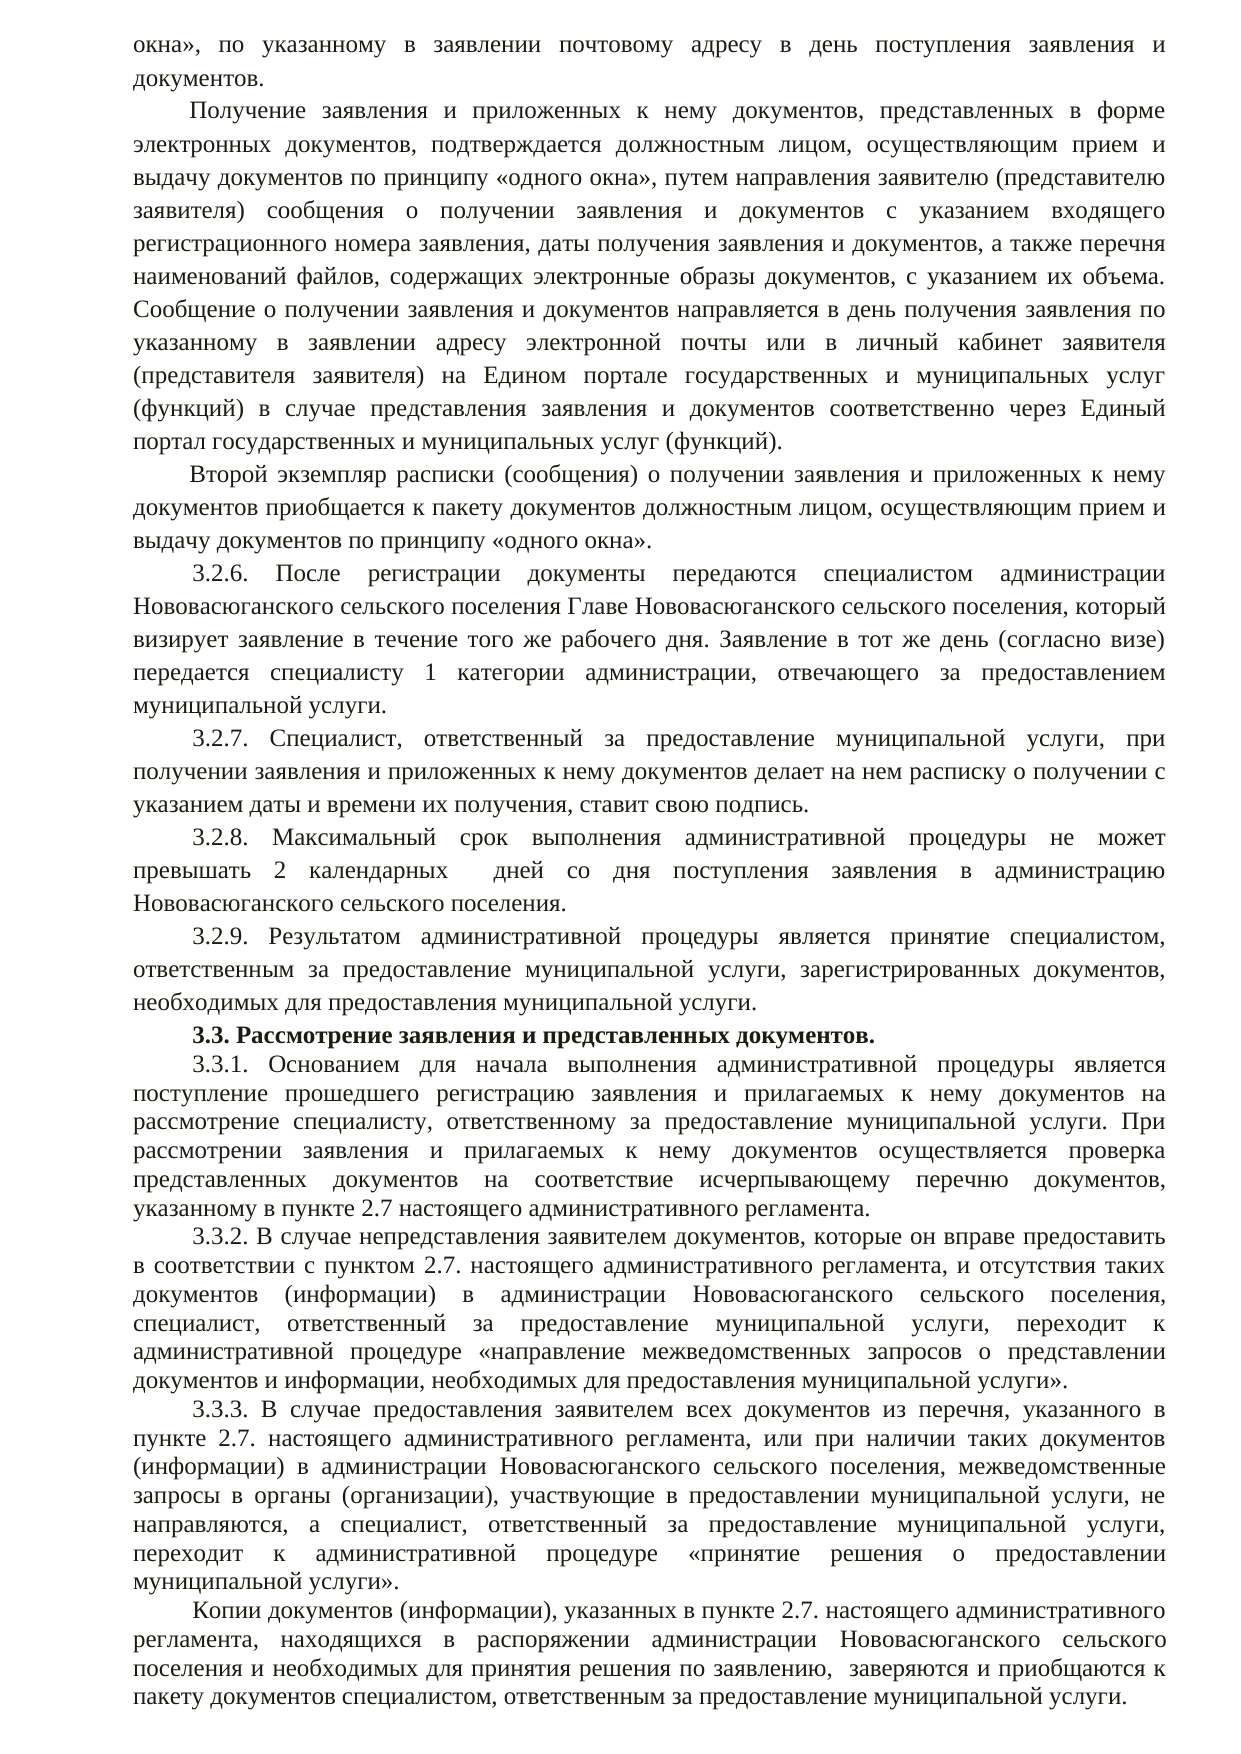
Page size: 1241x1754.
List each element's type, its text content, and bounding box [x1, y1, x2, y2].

text 3.2.6. После регистрации документы передаются специалистом администрации Нововасюганского сельского поселения Главе Нововасюганского сельского поселения, который визирует заявление в течение того же рабочего дня. Заявление в тот же день (согласно визе) передается специалисту 1 категории администрации, отвечающего за предоставлением муниципальной услуги. [133, 558, 1167, 719]
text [133, 29, 1167, 91]
text 3.2.7. Специалист, ответственный за предоставление муниципальной услуги, при получении заявления и приложенных к нему документов делает на нем расписку о получении с указанием даты и времени их получения, ставит свою подпись. [133, 723, 1167, 818]
text Получение заявления и приложенных к нему документов, представленных в форме электронных документов, подтверждается должностным лицом, осуществляющим прием и выдачу документов по принципу «одного окна», путем направления заявителю (представителю заявителя) сообщения о получении заявления и документов с указанием входящего регистрационного номера заявления, даты получения заявления и документов, а также перечня наименований файлов, содержащих электронные образы документов, с указанием их объема. Сообщение о получении заявления и документов направляется в день получения заявления по указанному в заявлении адресу электронной почты или в личный кабинет заявителя (представителя заявителя) на Едином портале государственных и муниципальных услуг (функций) в случае представления заявления и документов соответственно через Единый портал государственных и муниципальных услуг (функций). [133, 96, 1167, 454]
text 3.3.3. В случае предоставления заявителем всех документов из перечня, указанного в пункте 2.7. настоящего административного регламента, или при наличии таких документов (информации) в администрации Нововасюганского сельского поселения, межведомственные запросы в органы (организации), участвующие в предоставлении муниципальной услуги, не направляются, а специалист, ответственный за предоставление муниципальной услуги, переходит к административной процедуре «принятие решения о предоставлении муниципальной услуги». [133, 1394, 1167, 1595]
text 3.3. Рассмотрение заявления и представленных документов. [133, 1020, 1167, 1049]
text Второй экземпляр расписки (сообщения) о получении заявления и приложенных к нему документов приобщается к пакету документов должностным лицом, осуществляющим прием и выдачу документов по принципу «одного окна». [133, 459, 1167, 554]
text Копии документов (информации), указанных в пункте 2.7. настоящего административного регламента, находящихся в распоряжении администрации Нововасюганского сельского поселения и необходимых для принятия решения по заявлению, заверяются и приобщаются к пакету документов специалистом, ответственным за предоставление муниципальной услуги. [133, 1595, 1167, 1710]
text 3.3.1. Основанием для начала выполнения административной процедуры является поступление прошедшего регистрацию заявления и прилагаемых к нему документов на рассмотрение специалисту, ответственному за предоставление муниципальной услуги. При рассмотрении заявления и прилагаемых к нему документов осуществляется проверка представленных документов на соответствие исчерпывающему перечню документов, указанному в пункте 2.7 настоящего административного регламента. [133, 1049, 1167, 1221]
text 3.3.2. В случае непредставления заявителем документов, которые он вправе предоставить в соответствии с пунктом 2.7. настоящего административного регламента, и отсутствия таких документов (информации) в администрации Нововасюганского сельского поселения, специалист, ответственный за предоставление муниципальной услуги, переходит к административной процедуре «направление межведомственных запросов о представлении документов и информации, необходимых для предоставления муниципальной услуги». [133, 1221, 1167, 1394]
text 3.2.8. Максимальный срок выполнения административной процедуры не может превышать 2 календарных дней со дня поступления заявления в администрацию Нововасюганского сельского поселения. [133, 822, 1167, 917]
text 3.2.9. Результатом административной процедуры является принятие специалистом, ответственным за предоставление муниципальной услуги, зарегистрированных документов, необходимых для предоставления муниципальной услуги. [133, 921, 1167, 1016]
